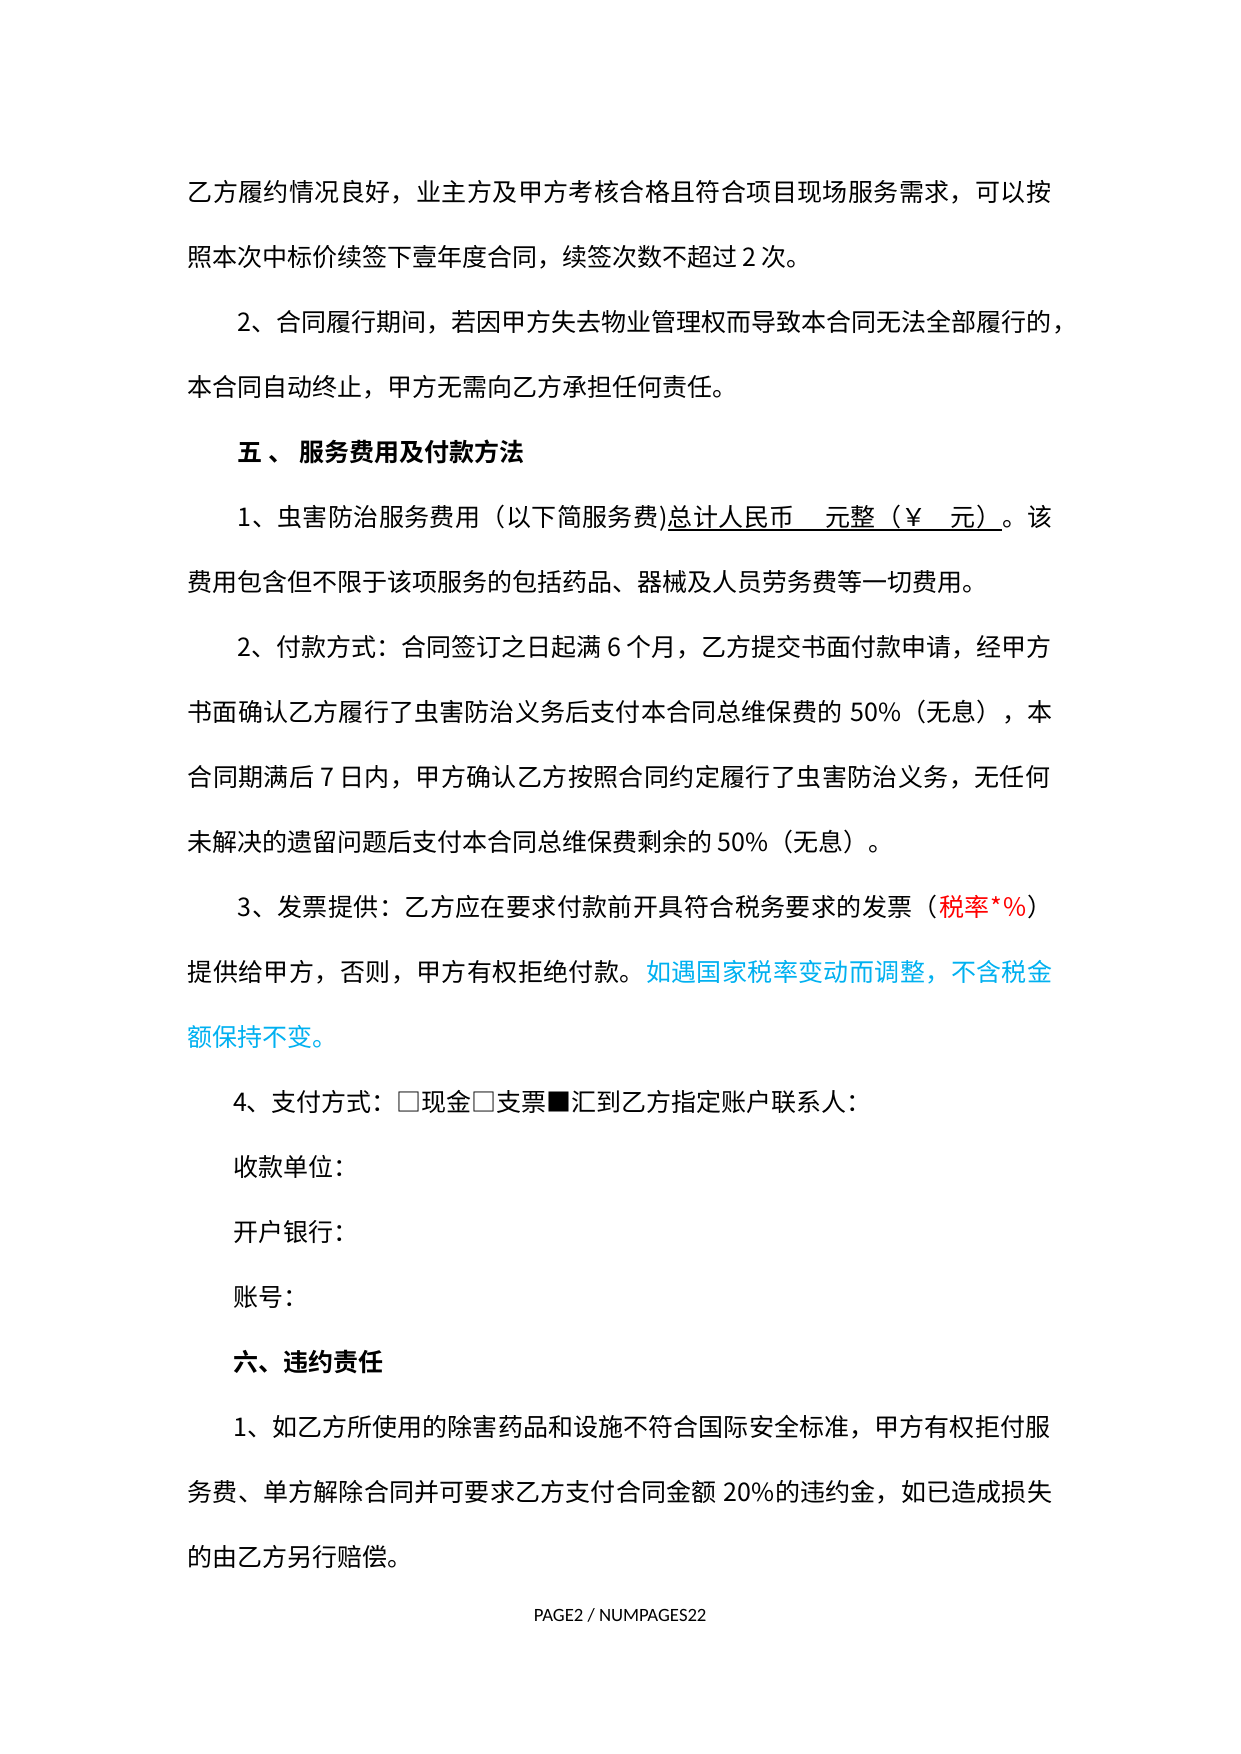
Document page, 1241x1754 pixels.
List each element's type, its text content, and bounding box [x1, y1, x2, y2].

text 收款单位： [187, 1133, 1053, 1198]
text 2、合同履行期间，若因甲方失去物业管理权而导致本合同无法全部履行的，本合同自动终止，甲方无需向乙方承担任何责任。 [187, 288, 1053, 418]
text 开户银行： [187, 1198, 1053, 1263]
text 五 、 服务费用及付款方法 [187, 418, 1053, 483]
text 六、违约责任 [187, 1328, 1053, 1393]
text 4、支付方式：□现金□支票■汇到乙方指定账户联系人： [187, 1068, 1053, 1133]
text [187, 158, 1053, 288]
text 账号： [187, 1263, 1053, 1328]
text 3、发票提供：乙方应在要求付款前开具符合税务要求的发票（税率*％）提供给甲方，否则，甲方有权拒绝付款。如遇国家税率变动而调整，不含税金额保持不变。 [187, 873, 1053, 1068]
text 2、付款方式：合同签订之日起满6个月，乙方提交书面付款申请，经甲方书面确认乙方履行了虫害防治义务后支付本合同总维保费的50%（无息），本合同期满后7日内，甲方确认乙方按照合同约定履行了虫害防治义务，无任何未解决的遗留问题后支付本合同总维保费剩余的50%（无息）。 [187, 613, 1053, 873]
text 1、虫害防治服务费用（以下简服务费)总计人民币 元整（￥ 元）。该费用包含但不限于该项服务的包括药品、器械及人员劳务费等一切费用。 [187, 483, 1053, 613]
text 1、如乙方所使用的除害药品和设施不符合国际安全标准，甲方有权拒付服务费、单方解除合同并可要求乙方支付合同金额20%的违约金，如已造成损失的由乙方另行赔偿。 [187, 1393, 1053, 1588]
